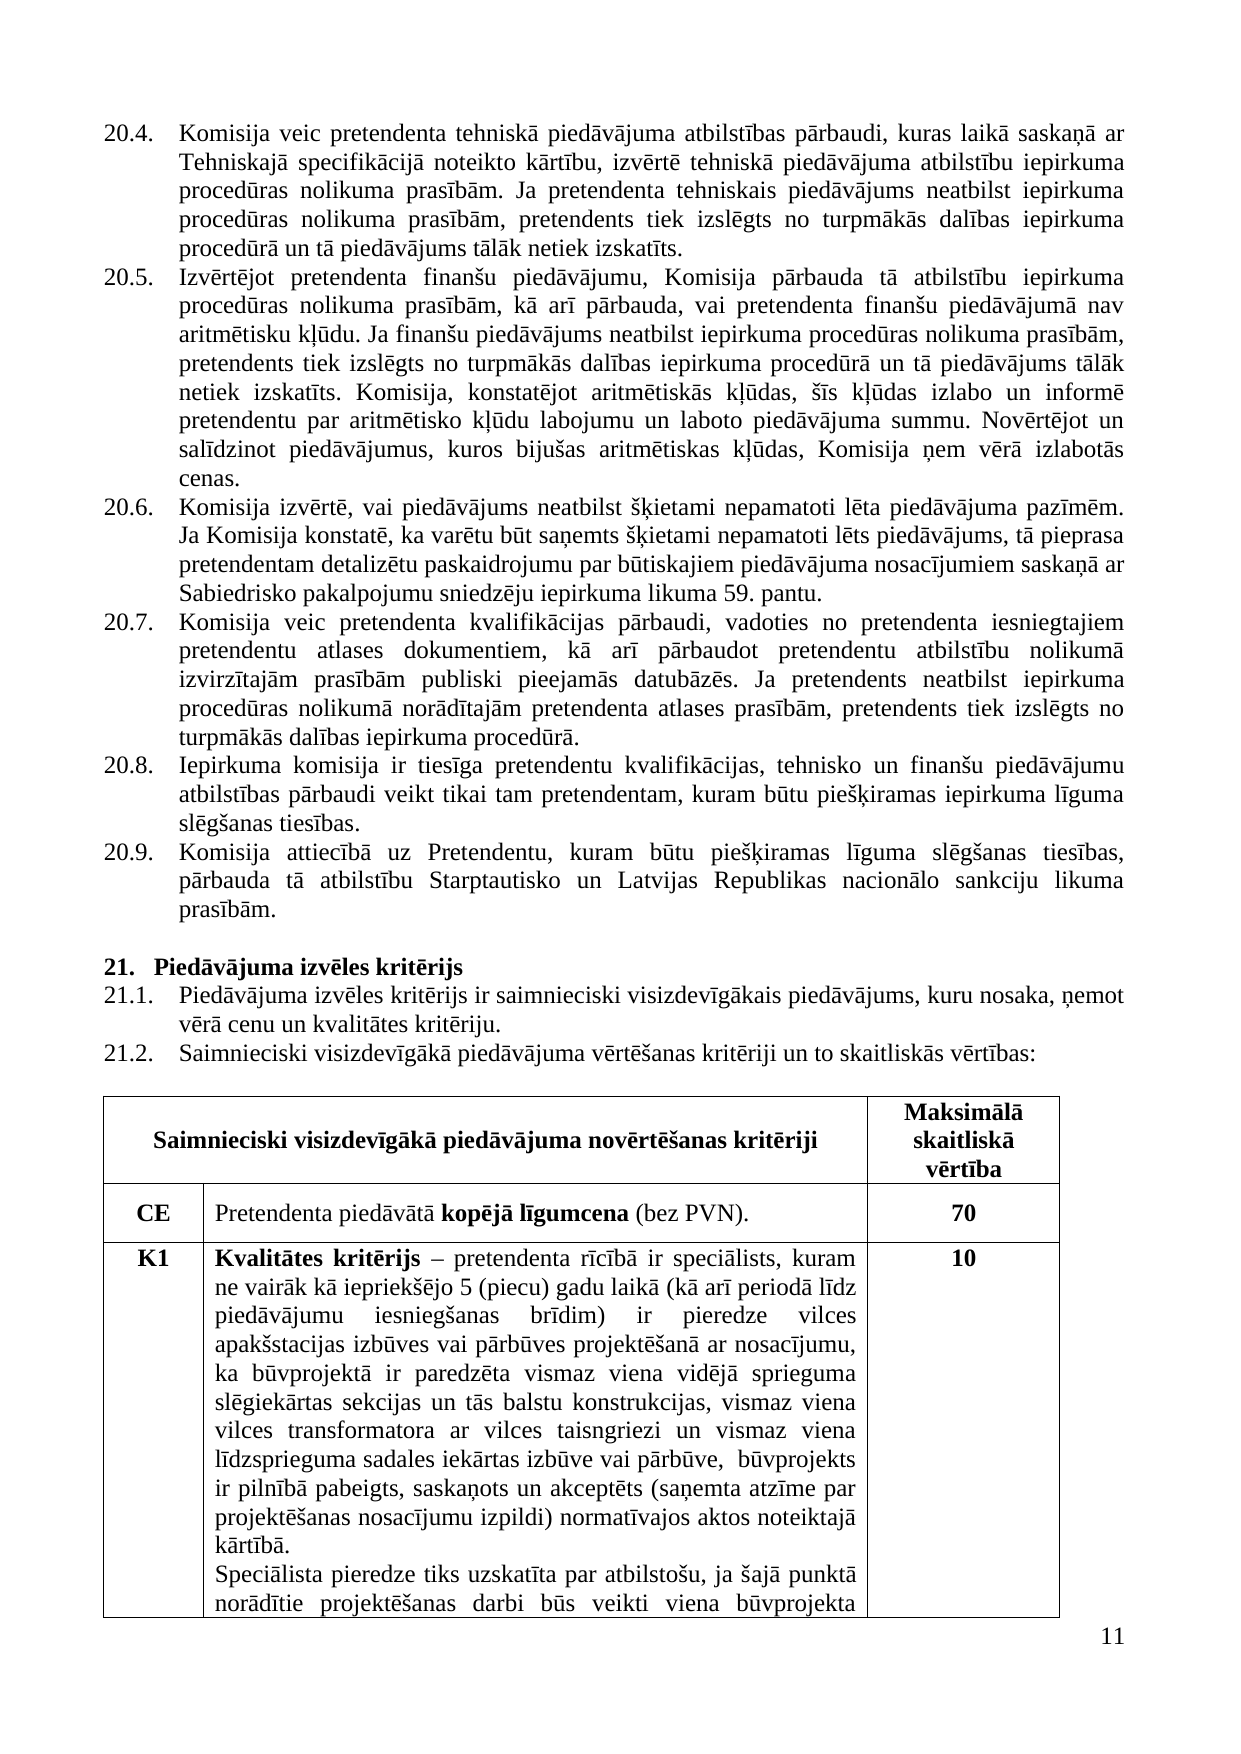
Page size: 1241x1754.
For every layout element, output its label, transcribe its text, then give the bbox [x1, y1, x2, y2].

table_cell CE [104, 1184, 203, 1242]
list Iepirkuma komisija ir tiesīga pretendentu kvalifikācijas, tehnisko un finanšu piedāvājumu atbilstības pārbaudi veikt tikai tam pretendentam, kuram būtu piešķiramas iepirkuma līguma slēgšanas tiesības. [103, 751, 1125, 837]
list Komisija attiecībā uz Pretendentu, kuram būtu piešķiramas līguma slēgšanas tiesības, pārbauda tā atbilstību Starptautisko un Latvijas Republikas nacionālo sankciju likuma prasībām. [103, 837, 1125, 923]
list Piedāvājuma izvēles kritērijs [103, 952, 1125, 981]
list Komisija veic pretendenta tehniskā piedāvājuma atbilstības pārbaudi, kuras laikā saskaņā ar Tehniskajā specifikācijā noteikto kārtību, izvērtē tehniskā piedāvājuma atbilstību iepirkuma procedūras nolikuma prasībām. Ja pretendenta tehniskais piedāvājums neatbilst iepirkuma procedūras nolikuma prasībām, pretendents tiek izslēgts no turpmākās dalības iepirkuma procedūrā un tā piedāvājums tālāk netiek izskatīts. [103, 118, 1125, 262]
list Saimnieciski visizdevīgākā piedāvājuma vērtēšanas kritēriji un to skaitliskās vērtības: [103, 1038, 1125, 1067]
list Izvērtējot pretendenta finanšu piedāvājumu, Komisija pārbauda tā atbilstību iepirkuma procedūras nolikuma prasībām, kā arī pārbauda, vai pretendenta finanšu piedāvājumā nav aritmētisku kļūdu. Ja finanšu piedāvājums neatbilst iepirkuma procedūras nolikuma prasībām, pretendents tiek izslēgts no turpmākās dalības iepirkuma procedūrā un tā piedāvājums tālāk netiek izskatīts. Komisija, konstatējot aritmētiskās kļūdas, šīs kļūdas izlabo un informē pretendentu par aritmētisko kļūdu labojumu un laboto piedāvājuma summu. Novērtējot un salīdzinot piedāvājumus, kuros bijušas aritmētiskas kļūdas, Komisija ņem vērā izlabotās cenas. [103, 262, 1125, 492]
table_cell K1 [104, 1243, 203, 1617]
table_cell 10 [868, 1243, 1059, 1617]
table_cell 70 [868, 1184, 1059, 1242]
list Komisija veic pretendenta kvalifikācijas pārbaudi, vadoties no pretendenta iesniegtajiem pretendentu atlases dokumentiem, kā arī pārbaudot pretendentu atbilstību nolikumā izvirzītajām prasībām publiski pieejamās datubāzēs. Ja pretendents neatbilst iepirkuma procedūras nolikumā norādītajām pretendenta atlases prasībām, pretendents tiek izslēgts no turpmākās dalības iepirkuma procedūrā. [103, 607, 1125, 751]
table_header Saimnieciski visizdevīgākā piedāvājuma novērtēšanas kritēriji [104, 1097, 867, 1183]
table_cell Pretendenta piedāvātā kopējā līgumcena (bez PVN). [204, 1184, 867, 1242]
table_header Maksimālā skaitliskā vērtība [868, 1097, 1059, 1183]
list Piedāvājuma izvēles kritērijs ir saimnieciski visizdevīgākais piedāvājums, kuru nosaka, ņemot vērā cenu un kvalitātes kritēriju. [103, 981, 1125, 1038]
list Komisija izvērtē, vai piedāvājums neatbilst šķietami nepamatoti lēta piedāvājuma pazīmēm. Ja Komisija konstatē, ka varētu būt saņemts šķietami nepamatoti lēts piedāvājums, tā pieprasa pretendentam detalizētu paskaidrojumu par būtiskajiem piedāvājuma nosacījumiem saskaņā ar Sabiedrisko pakalpojumu sniedzēju iepirkuma likuma 59. pantu. [103, 492, 1125, 607]
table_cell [204, 1243, 867, 1617]
